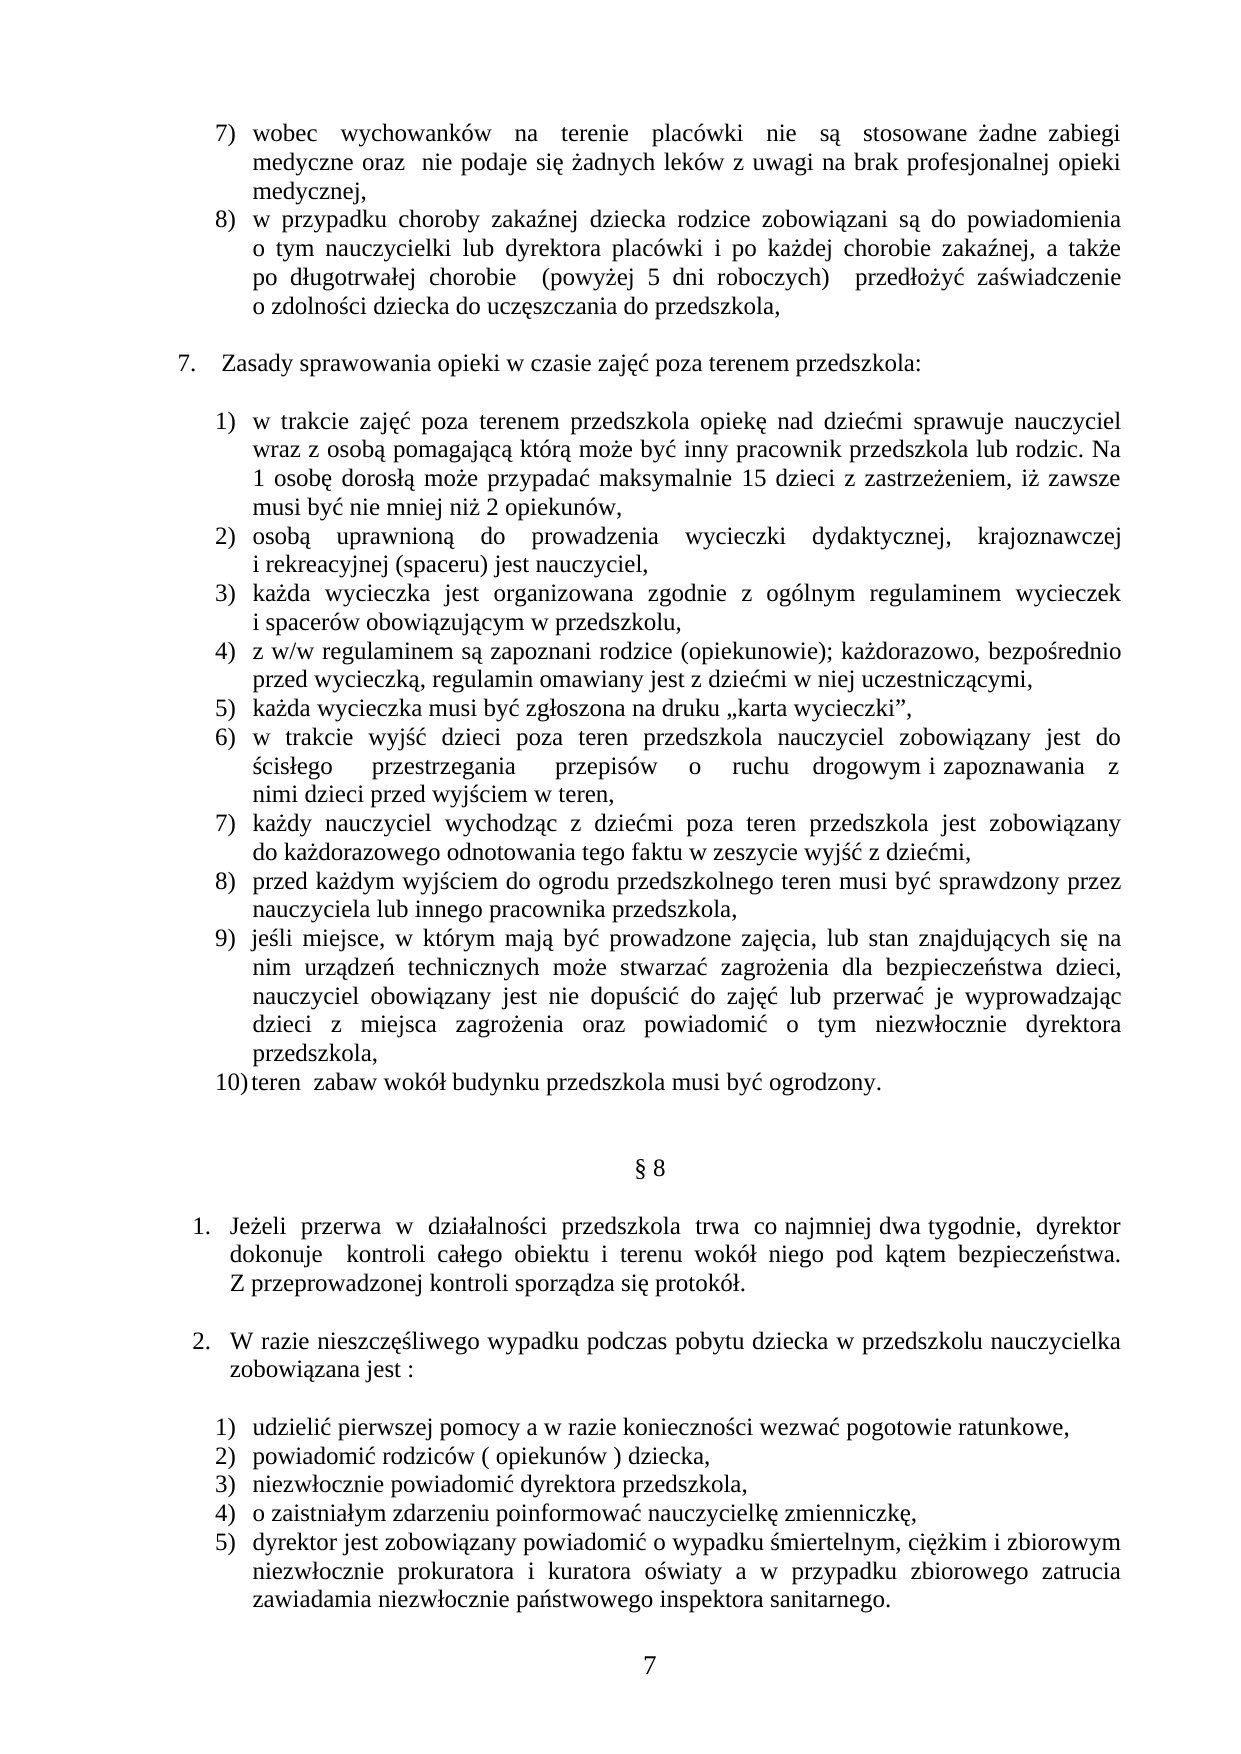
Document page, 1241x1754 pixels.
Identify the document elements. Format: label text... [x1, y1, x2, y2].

list przed każdym wyjściem do ogrodu przedszkolnego teren musi być sprawdzony przez nauczyciela lub innego pracownika przedszkola, [215, 866, 1122, 923]
list jeśli miejsce, w którym mają być prowadzone zajęcia, lub stan znajdujących się na nim urządzeń technicznych może stwarzać zagrożenia dla bezpieczeństwa dzieci, nauczyciel obowiązany jest nie dopuścić do zajęć lub przerwać je wyprowadzając dzieci z miejsca zagrożenia oraz powiadomić o tym niezwłocznie dyrektora przedszkola, [215, 923, 1122, 1067]
list z w/w regulaminem są zapoznani rodzice (opiekunowie); każdorazowo, bezpośrednio przed wycieczką, regulamin omawiany jest z dziećmi w niej uczestniczącymi, [215, 636, 1122, 693]
list teren zabaw wokół budynku przedszkola musi być ogrodzony. [215, 1067, 1122, 1096]
list każdy nauczyciel wychodząc z dziećmi poza teren przedszkola jest zobowiązany do każdorazowego odnotowania tego faktu w zeszycie wyjść z dziećmi, [215, 808, 1122, 866]
list powiadomić rodziców ( opiekunów ) dziecka, [215, 1441, 1122, 1469]
text § 8 [177, 1153, 1122, 1182]
list każda wycieczka musi być zgłoszona na druku „karta wycieczki”, [215, 693, 1122, 722]
list w trakcie wyjść dzieci poza teren przedszkola nauczyciel zobowiązany jest do ścisłego przestrzegania przepisów o ruchu drogowym i zapoznawania z nimi dzieci przed wyjściem w teren, [215, 722, 1122, 808]
list każda wycieczka jest organizowana zgodnie z ogólnym regulaminem wycieczek i spacerów obowiązującym w przedszkolu, [215, 578, 1122, 636]
list osobą uprawnioną do prowadzenia wycieczki dydaktycznej, krajoznawczej i rekreacyjnej (spaceru) jest nauczyciel, [215, 521, 1122, 578]
list Jeżeli przerwa w działalności przedszkola trwa co najmniej dwa tygodnie, dyrektor dokonuje kontroli całego obiektu i terenu wokół niego pod kątem bezpieczeństwa. Z przeprowadzonej kontroli sporządza się protokół. [192, 1211, 1122, 1297]
list dyrektor jest zobowiązany powiadomić o wypadku śmiertelnym, ciężkim i zbiorowym niezwłocznie prokuratora i kuratora oświaty a w przypadku zbiorowego zatrucia zawiadamia niezwłocznie państwowego inspektora sanitarnego. [215, 1527, 1122, 1613]
list W razie nieszczęśliwego wypadku podczas pobytu dziecka w przedszkolu nauczycielka zobowiązana jest : [192, 1326, 1122, 1383]
list o zaistniałym zdarzeniu poinformować nauczycielkę zmienniczkę, [215, 1498, 1122, 1527]
list udzielić pierwszej pomocy a w razie konieczności wezwać pogotowie ratunkowe, [215, 1412, 1122, 1441]
list w trakcie zajęć poza terenem przedszkola opiekę nad dziećmi sprawuje nauczyciel wraz z osobą pomagającą którą może być inny pracownik przedszkola lub rodzic. Na 1 osobę dorosłą może przypadać maksymalnie 15 dzieci z zastrzeżeniem, iż zawsze musi być nie mniej niż 2 opiekunów, [215, 406, 1122, 521]
list wobec wychowanków na terenie placówki nie są stosowane żadne zabiegi medyczne oraz nie podaje się żadnych leków z uwagi na brak profesjonalnej opieki medycznej, [215, 118, 1122, 204]
list w przypadku choroby zakaźnej dziecka rodzice zobowiązani są do powiadomienia o tym nauczycielki lub dyrektora placówki i po każdej chorobie zakaźnej, a także po długotrwałej chorobie (powyżej 5 dni roboczych) przedłożyć zaświadczenie o zdolności dziecka do uczęszczania do przedszkola, [215, 204, 1122, 319]
list Zasady sprawowania opieki w czasie zajęć poza terenem przedszkola: [177, 348, 1122, 377]
list niezwłocznie powiadomić dyrektora przedszkola, [215, 1469, 1122, 1498]
